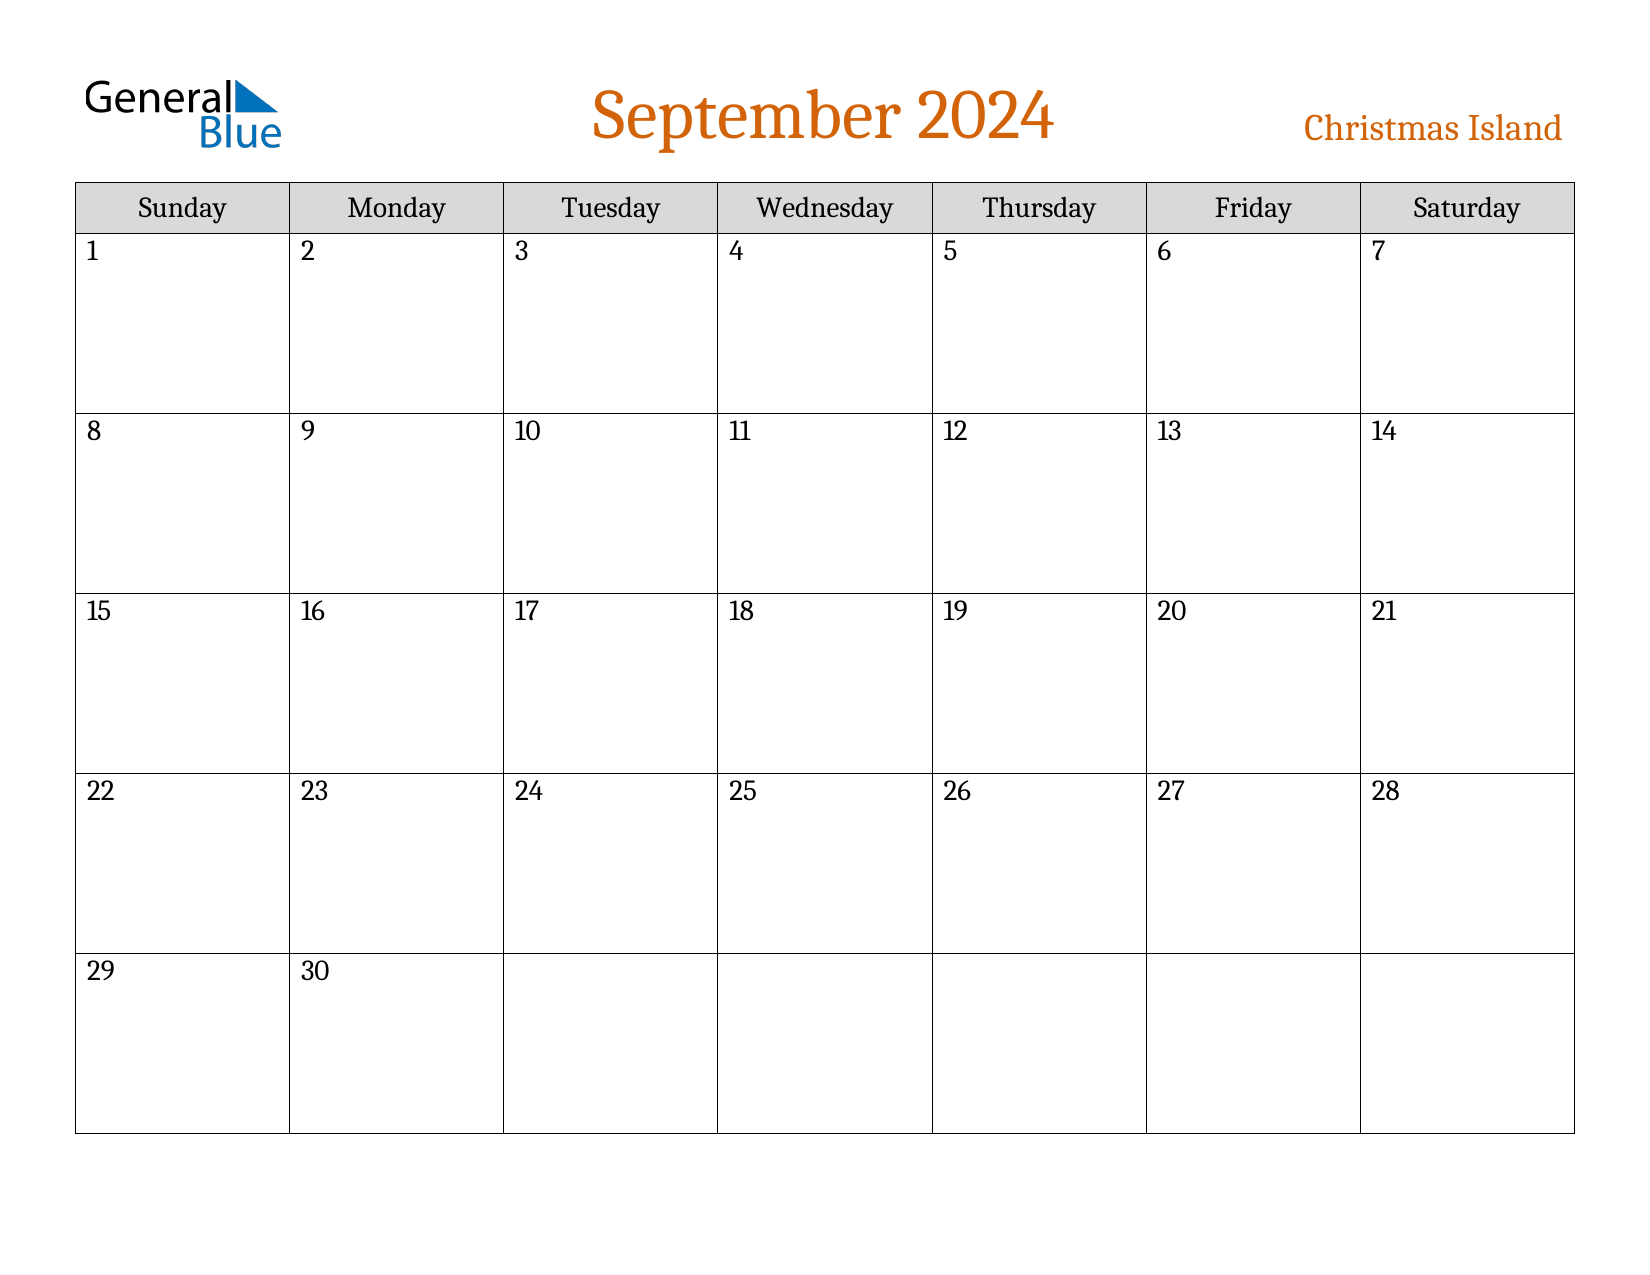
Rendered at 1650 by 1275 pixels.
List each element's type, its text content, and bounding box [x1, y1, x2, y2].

table_cell [933, 990, 1146, 1133]
table_cell 4 [718, 234, 932, 270]
table_cell [933, 270, 1146, 413]
table_cell [718, 990, 932, 1133]
table_cell [290, 990, 503, 1133]
table_cell 14 [1361, 414, 1574, 450]
table_cell 15 [76, 594, 289, 630]
table_cell [1147, 270, 1360, 413]
table_cell [76, 630, 289, 773]
table_cell [718, 270, 932, 413]
table_cell [1361, 450, 1574, 593]
table_cell 13 [1147, 414, 1360, 450]
table_cell 8 [76, 414, 289, 450]
table_header Christmas Island [1146, 75, 1574, 182]
table_cell [718, 954, 932, 990]
table_cell 18 [718, 594, 932, 630]
table_cell [1147, 990, 1360, 1133]
table_cell 19 [933, 594, 1146, 630]
table_cell [1147, 630, 1360, 773]
table_cell [1361, 990, 1574, 1133]
table_cell [290, 630, 503, 773]
table_cell 7 [1361, 234, 1574, 270]
table_cell [504, 450, 717, 593]
table_cell [504, 810, 717, 953]
table_cell Monday [290, 183, 503, 233]
table_cell [290, 810, 503, 953]
table_cell 28 [1361, 774, 1574, 810]
table_cell 5 [933, 234, 1146, 270]
table_cell [504, 990, 717, 1133]
table_cell Tuesday [504, 183, 717, 233]
table_cell [1147, 810, 1360, 953]
table_cell Wednesday [718, 183, 932, 233]
table_cell [290, 270, 503, 413]
table_cell [933, 810, 1146, 953]
table_cell [718, 630, 932, 773]
table_cell 16 [290, 594, 503, 630]
table_cell 24 [504, 774, 717, 810]
table_cell 21 [1361, 594, 1574, 630]
table_cell Saturday [1361, 183, 1574, 233]
table_cell [933, 630, 1146, 773]
table_cell 25 [718, 774, 932, 810]
table_cell Friday [1147, 183, 1360, 233]
table_cell 30 [290, 954, 503, 990]
table_cell [76, 270, 289, 413]
table_cell [718, 450, 932, 593]
table_cell [718, 810, 932, 953]
table_cell [76, 810, 289, 953]
table_cell [504, 630, 717, 773]
table_cell 11 [718, 414, 932, 450]
table_cell 2 [290, 234, 503, 270]
table_cell [933, 450, 1146, 593]
table_cell [1361, 270, 1574, 413]
table_cell 22 [76, 774, 289, 810]
table_cell [933, 954, 1146, 990]
table_cell 10 [504, 414, 717, 450]
table_cell 3 [504, 234, 717, 270]
table_cell 17 [504, 594, 717, 630]
table_cell Thursday [933, 183, 1146, 233]
table_cell 29 [76, 954, 289, 990]
table_cell [504, 954, 717, 990]
table_cell [1361, 630, 1574, 773]
table_cell 23 [290, 774, 503, 810]
table_cell [1147, 954, 1360, 990]
table_cell [1147, 450, 1360, 593]
table_cell [1361, 954, 1574, 990]
table_cell 20 [1147, 594, 1360, 630]
table_cell 12 [933, 414, 1146, 450]
table_cell 26 [933, 774, 1146, 810]
picture [86, 80, 281, 148]
table_cell 1 [76, 234, 289, 270]
table_cell [504, 270, 717, 413]
table_cell 9 [290, 414, 503, 450]
table_cell [76, 990, 289, 1133]
table_cell [290, 450, 503, 593]
table_cell [76, 450, 289, 593]
table_cell 27 [1147, 774, 1360, 810]
table_header September 2024 [504, 75, 1146, 182]
table_header [76, 75, 503, 182]
table_cell Sunday [76, 183, 289, 233]
table_cell 6 [1147, 234, 1360, 270]
table_cell [1361, 810, 1574, 953]
